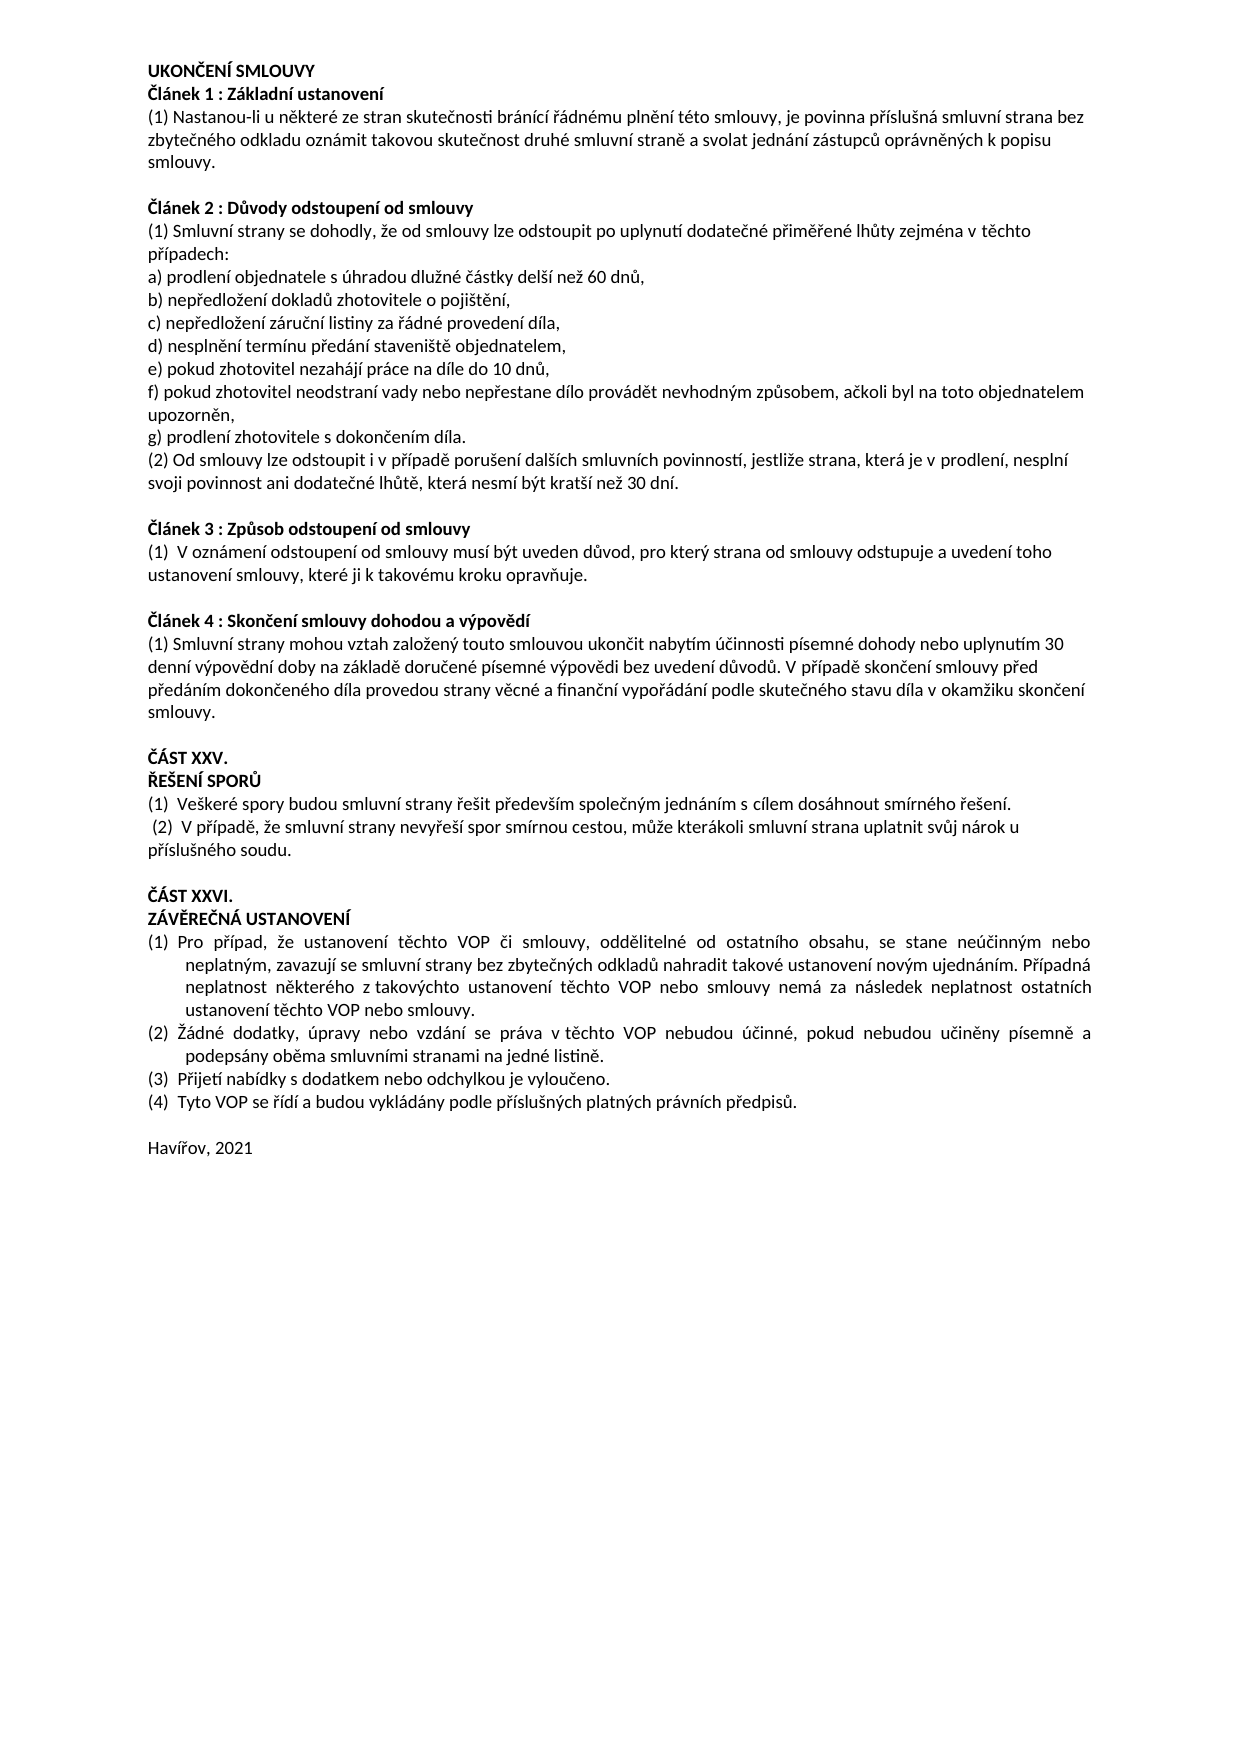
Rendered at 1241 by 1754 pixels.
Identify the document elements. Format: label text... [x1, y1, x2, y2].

text Havířov, 2021 [148, 1136, 1093, 1159]
text ČÁST XXV. ŘEŠENÍ SPORŮ (1) Veškeré spory budou smluvní strany řešit především společným jednáním s cílem dosáhnout smírného řešení. (2) V případě, že smluvní strany nevyřeší spor smírnou cestou, může kterákoli smluvní strana uplatnit svůj nárok u příslušného soudu. [148, 724, 1093, 861]
list Pro případ, že ustanovení těchto VOP či smlouvy, oddělitelné od ostatního obsahu, se stane neúčinným nebo neplatným, zavazují se smluvní strany bez zbytečných odkladů nahradit takové ustanovení novým ujednáním. Případná neplatnost některého z takovýchto ustanovení těchto VOP nebo smlouvy nemá za následek neplatnost ostatních ustanovení těchto VOP nebo smlouvy. [148, 930, 1093, 1022]
text Závěrečná ustanovení [148, 907, 1093, 930]
list Přijetí nabídky s dodatkem nebo odchylkou je vyloučeno. [148, 1067, 1093, 1090]
text Článek 4 : Skončení smlouvy dohodou a výpovědí [148, 586, 1093, 632]
list Žádné dodatky, úpravy nebo vzdání se práva v těchto VOP nebudou účinné, pokud nebudou učiněny písemně a podepsány oběma smluvními stranami na jedné listině. [148, 1022, 1093, 1067]
list Tyto VOP se řídí a budou vykládány podle příslušných platných právních předpisů. [148, 1090, 1093, 1113]
text (1) Smluvní strany mohou vztah založený touto smlouvou ukončit nabytím účinnosti písemné dohody nebo uplynutím 30 denní výpovědní doby na základě doručené písemné výpovědi bez uvedení důvodů. V případě skončení smlouvy před předáním dokončeného díla provedou strany věcné a finanční vypořádání podle skutečného stavu díla v okamžiku skončení smlouvy. [148, 632, 1088, 724]
text ČÁST XXVI. [148, 884, 1093, 907]
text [148, 59, 1093, 586]
